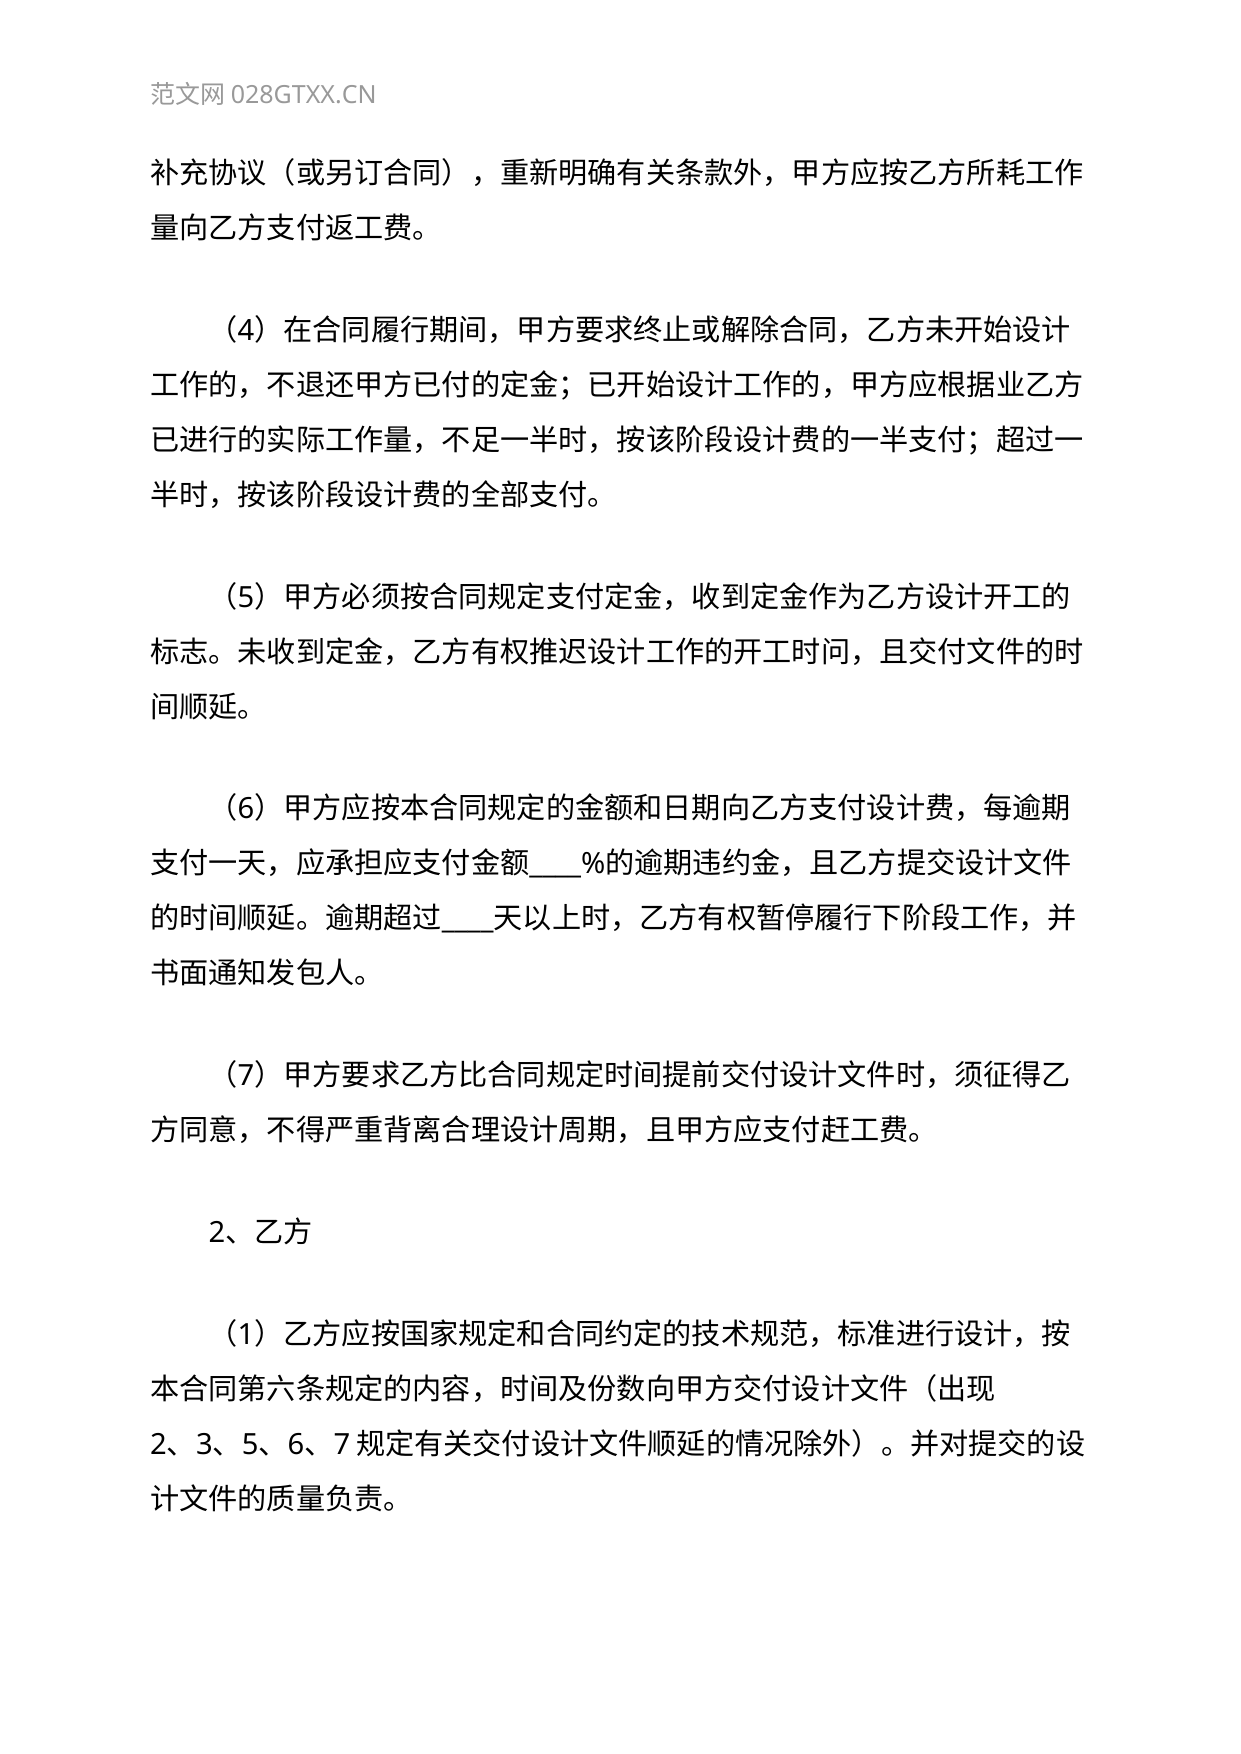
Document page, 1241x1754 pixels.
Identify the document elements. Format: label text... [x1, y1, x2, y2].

text （1）乙方应按国家规定和合同约定的技术规范，标准进行设计，按本合同第六条规定的内容，时间及份数向甲方交付设计文件（出现2、3、5、6、7规定有关交付设计文件顺延的情况除外）。并对提交的设计文件的质量负责。 [150, 1310, 1090, 1518]
text （4）在合同履行期间，甲方要求终止或解除合同，乙方未开始设计工作的，不退还甲方已付的定金；已开始设计工作的，甲方应根据业乙方已进行的实际工作量，不足一半时，按该阶段设计费的一半支付；超过一半时，按该阶段设计费的全部支付。 [150, 307, 1090, 514]
text （5）甲方必须按合同规定支付定金，收到定金作为乙方设计开工的标志。未收到定金，乙方有权推迟设计工作的开工时问，且交付文件的时间顺延。 [150, 573, 1090, 725]
text 2、乙方 [150, 1208, 1090, 1251]
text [150, 150, 1090, 247]
text （6）甲方应按本合同规定的金额和日期向乙方支付设计费，每逾期支付一天，应承担应支付金额____%的逾期违约金，且乙方提交设计文件的时间顺延。逾期超过____天以上时，乙方有权暂停履行下阶段工作，并书面通知发包人。 [150, 785, 1090, 992]
text （7）甲方要求乙方比合同规定时间提前交付设计文件时，须征得乙方同意，不得严重背离合理设计周期，且甲方应支付赶工费。 [150, 1052, 1090, 1149]
